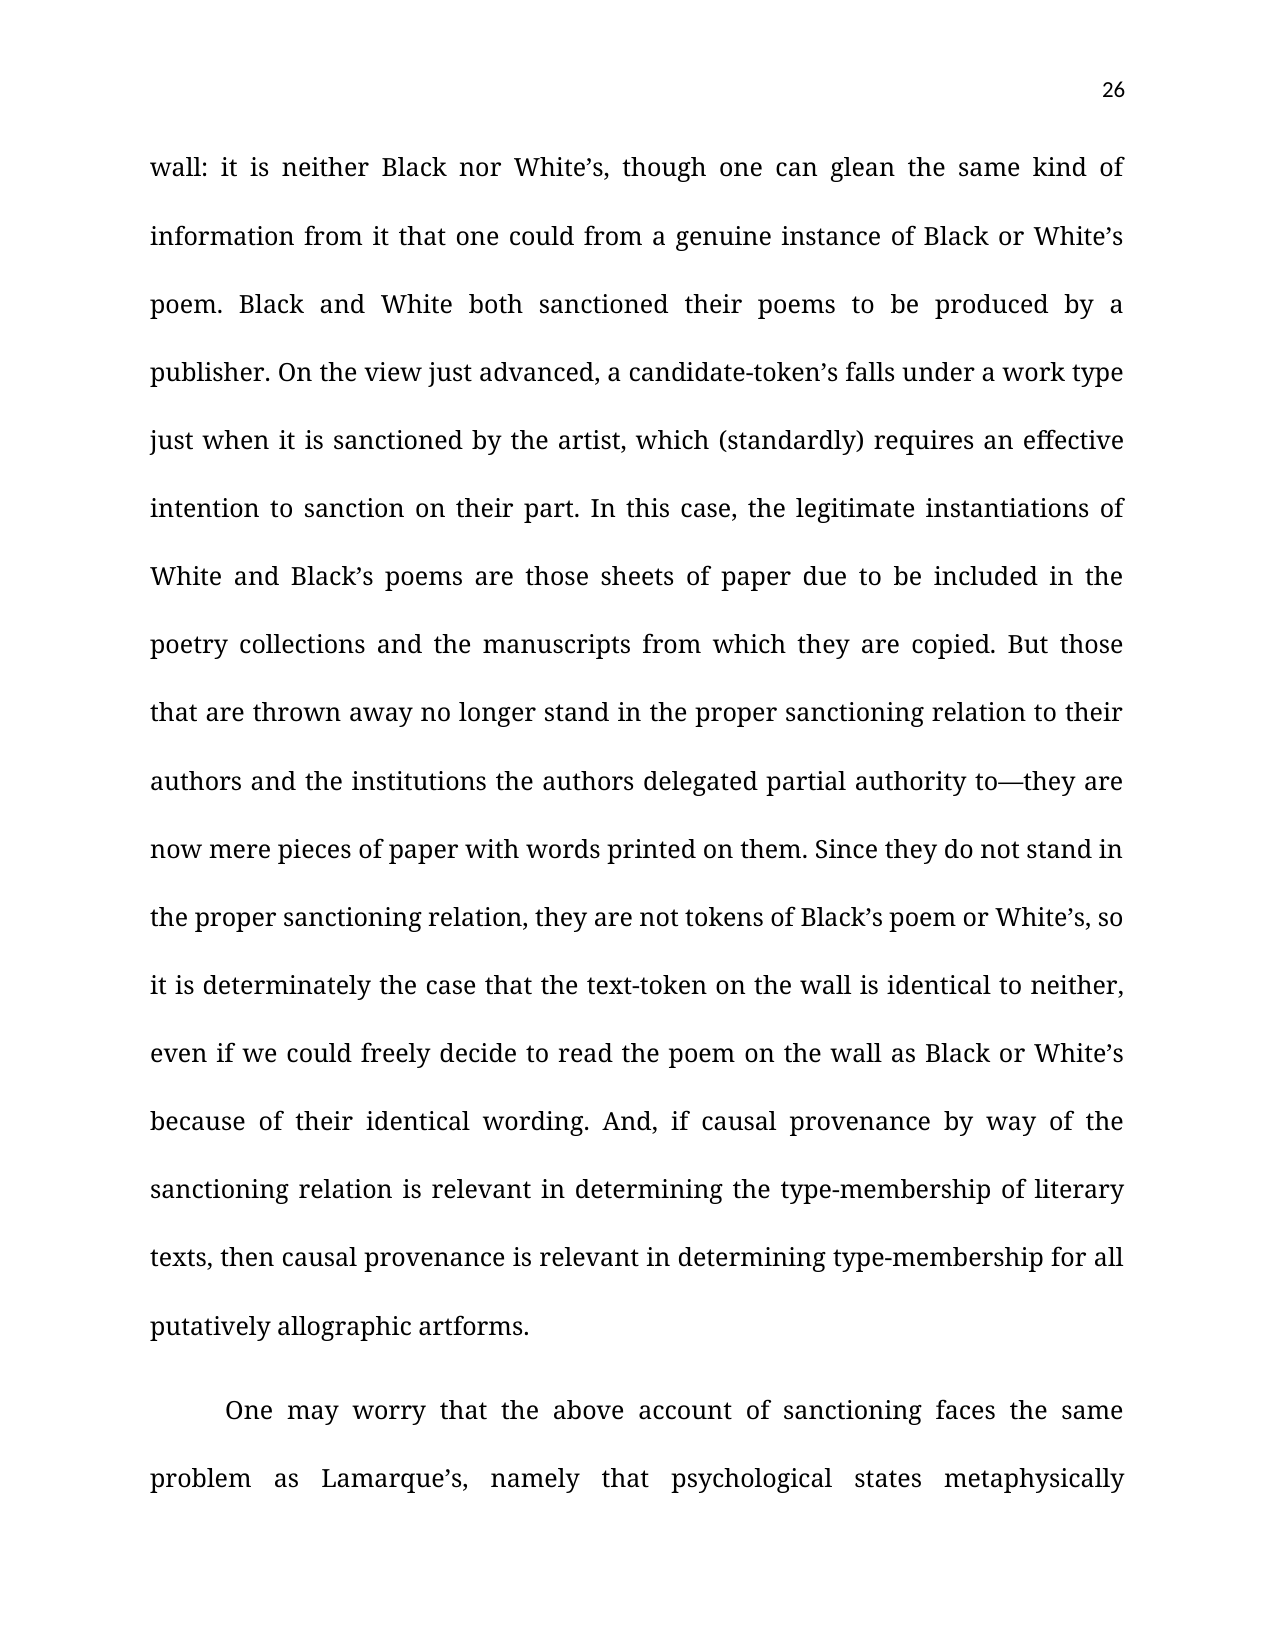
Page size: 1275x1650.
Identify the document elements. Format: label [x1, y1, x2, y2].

text [150, 150, 1125, 1342]
text [150, 1393, 1125, 1495]
